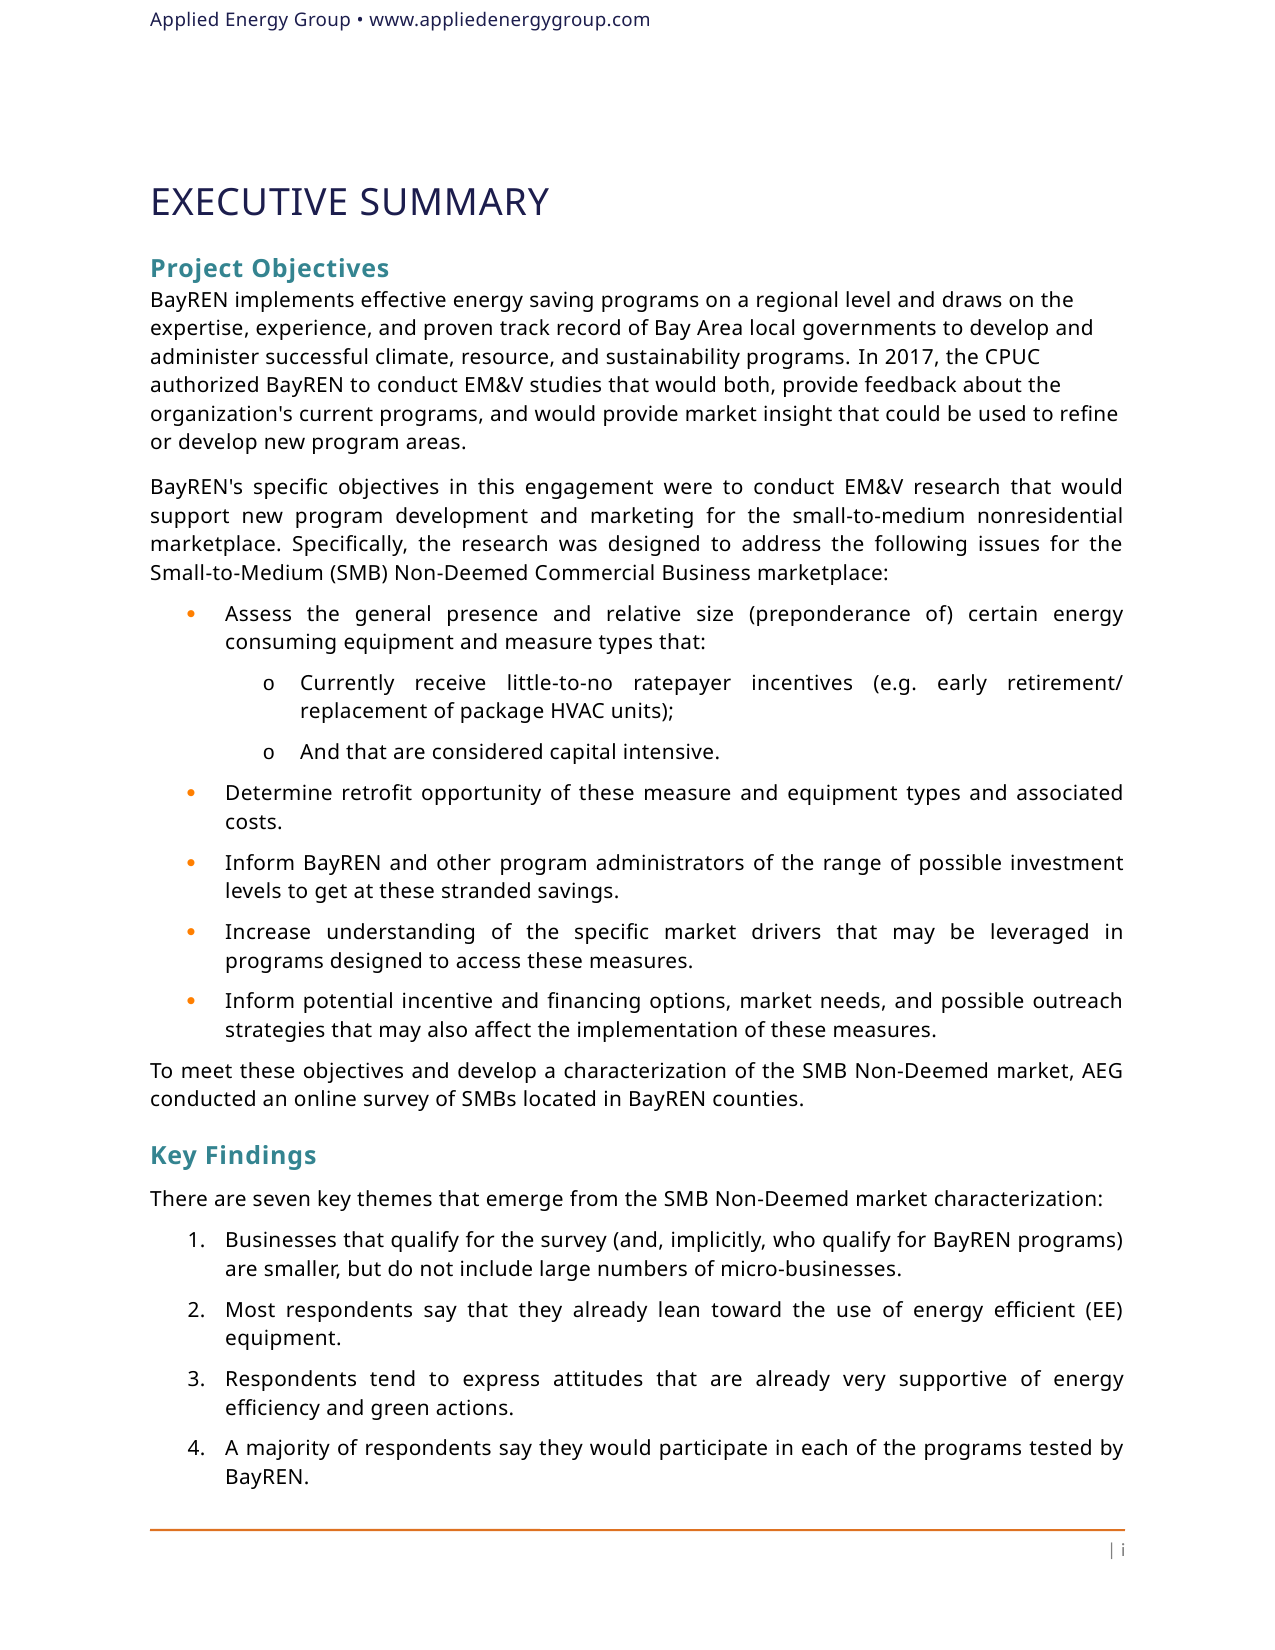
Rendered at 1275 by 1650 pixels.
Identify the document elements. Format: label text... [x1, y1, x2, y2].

title Executive Summary [150, 175, 1125, 226]
list Determine retrofit opportunity of these measure and equipment types and associated costs. [187, 778, 1125, 835]
list Increase understanding of the specific market drivers that may be leveraged in programs designed to access these measures. [187, 917, 1125, 974]
subtitle Project Objectives [150, 251, 1125, 285]
list Assess the general presence and relative size (preponderance of) certain energy consuming equipment and measure types that: [187, 599, 1125, 656]
list A majority of respondents say they would participate in each of the programs tested by BayREN. [187, 1433, 1125, 1490]
list Most respondents say that they already lean toward the use of energy efficient (EE) equipment. [187, 1295, 1125, 1352]
text There are seven key themes that emerge from the SMB Non-Deemed market characterization: [150, 1184, 1125, 1213]
list Respondents tend to express attitudes that are already very supportive of energy efficiency and green actions. [187, 1364, 1125, 1421]
list Inform BayREN and other program administrators of the range of possible investment levels to get at these stranded savings. [187, 848, 1125, 905]
subtitle Key Findings [150, 1138, 1125, 1172]
list Currently receive little-to-no ratepayer incentives (e.g. early retirement/ replacement of package HVAC units); [262, 668, 1125, 725]
text BayREN's specific objectives in this engagement were to conduct EM&V research that would support new program development and marketing for the small-to-medium nonresidential marketplace. Specifically, the research was designed to address the following issues for the Small-to-Medium (SMB) Non-Deemed Commercial Business marketplace: [150, 472, 1125, 586]
list Inform potential incentive and financing options, market needs, and possible outreach strategies that may also affect the implementation of these measures. [187, 987, 1125, 1043]
text BayREN implements effective energy saving programs on a regional level and draws on the expertise, experience, and proven track record of Bay Area local governments to develop and administer successful climate, resource, and sustainability programs. In 2017, the CPUC authorized BayREN to conduct EM&V studies that would both, provide feedback about the organization's current programs, and would provide market insight that could be used to refine or develop new program areas. [150, 285, 1125, 456]
list And that are considered capital intensive. [262, 737, 1125, 766]
list To meet these objectives and develop a characterization of the SMB Non-Deemed market, AEG conducted an online survey of SMBs located in BayREN counties. [150, 1056, 1125, 1113]
list Businesses that qualify for the survey (and, implicitly, who qualify for BayREN programs) are smaller, but do not include large numbers of micro-businesses. [187, 1225, 1125, 1282]
